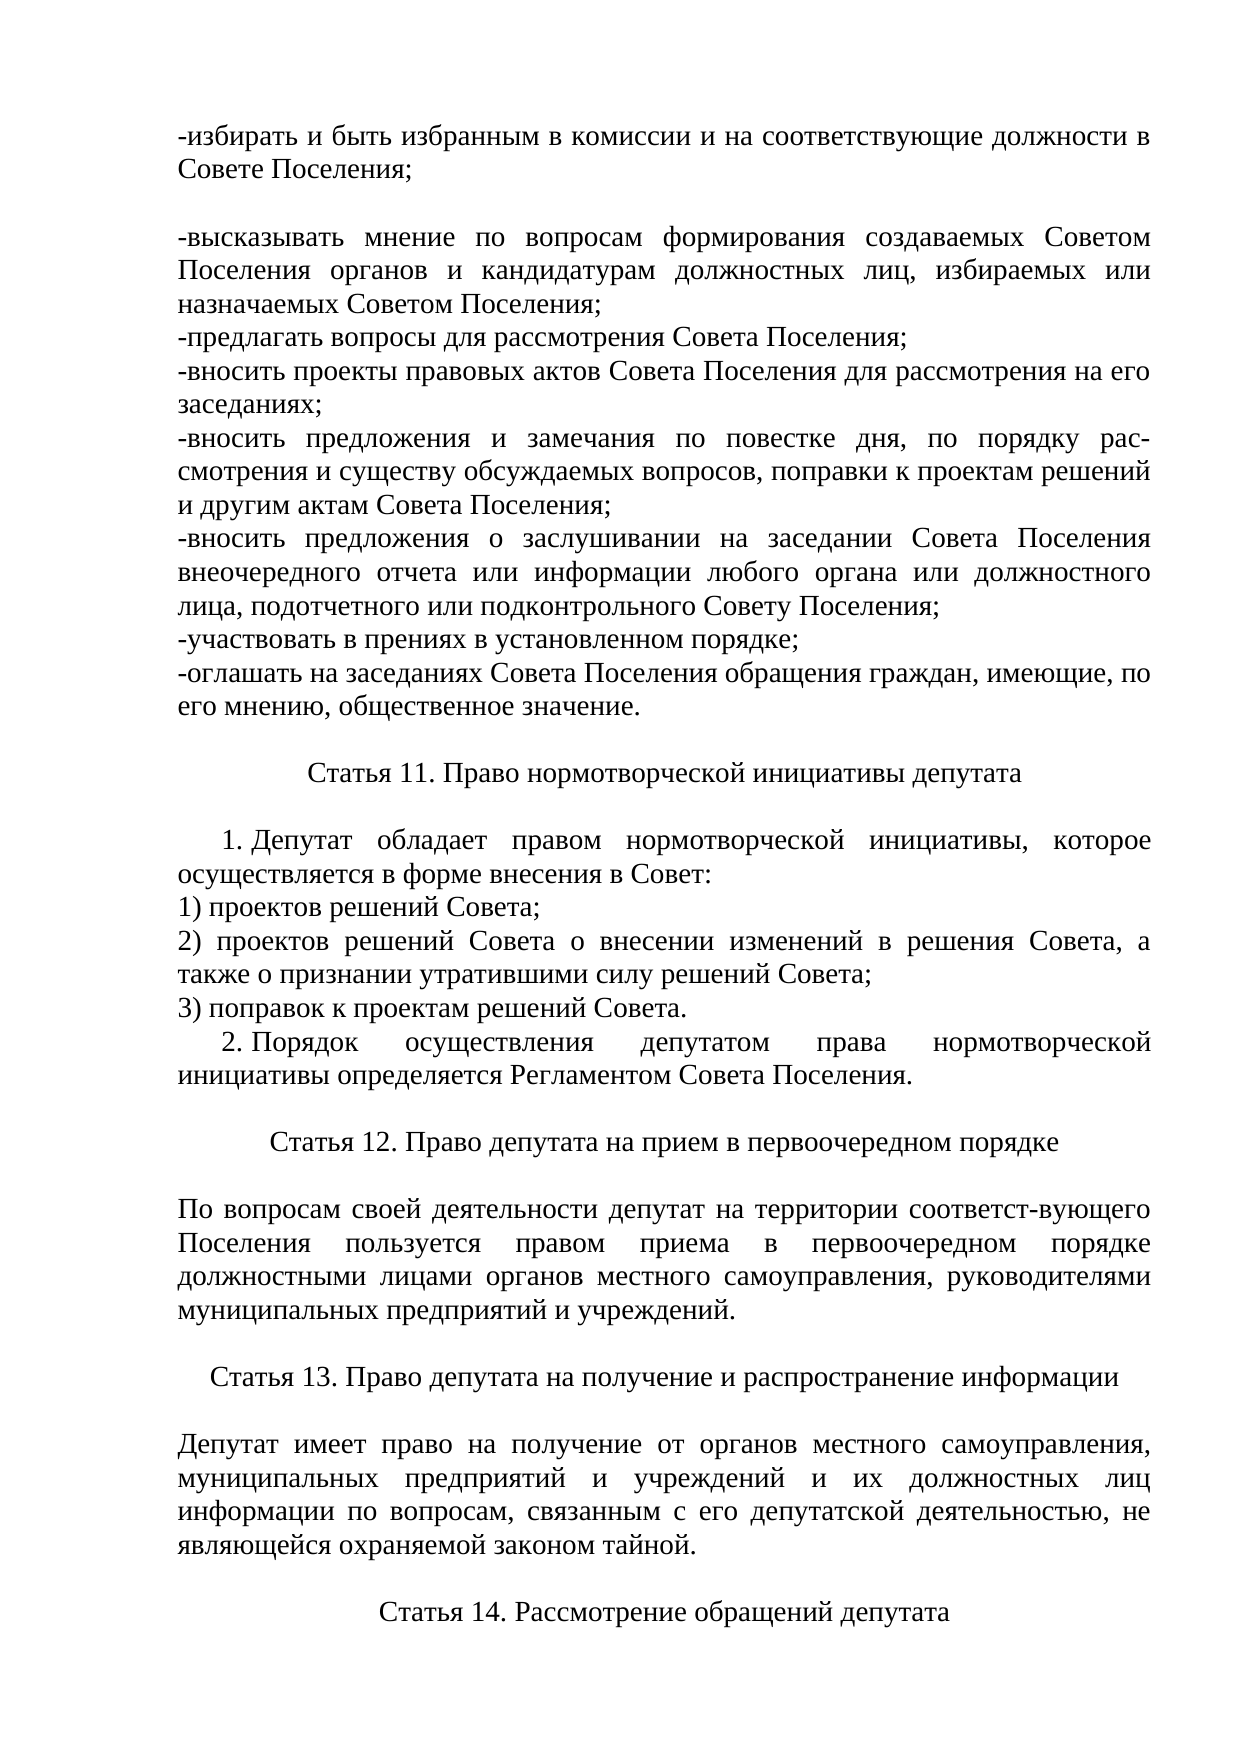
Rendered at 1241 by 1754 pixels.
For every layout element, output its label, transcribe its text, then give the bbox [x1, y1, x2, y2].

text Статья 14. Рассмотрение обращений депутата [177, 1594, 1152, 1627]
text -избирать и быть избранным в комиссии и на соответствующие должности в Совете Поселения; [177, 118, 1152, 185]
text -высказывать мнение по вопросам формирования создаваемых Советом Поселения органов и кандидатурам должностных лиц, избираемых или назначаемых Советом Поселения; [177, 219, 1152, 319]
text 2) проектов решений Совета о внесении изменений в решения Совета, а также о признании утратившими силу решений Совета; [177, 923, 1152, 990]
text -предлагать вопросы для рассмотрения Совета Поселения; [177, 319, 1152, 353]
text По вопросам своей деятельности депутат на территории соответст-вующего Поселения пользуется правом приема в первоочередном порядке должностными лицами органов местного самоуправления, руководителями муниципальных предприятий и учреждений. [177, 1191, 1152, 1326]
text -оглашать на заседаниях Совета Поселения обращения граждан, имеющие, по его мнению, общественное значение. [177, 655, 1152, 722]
text Депутат имеет право на получение от органов местного самоуправления, муниципальных предприятий и учреждений и их должностных лиц информации по вопросам, связанным с его депутатской деятельностью, не являющейся охраняемой законом тайной. [177, 1426, 1152, 1560]
text 1. Депутат обладает правом нормотворческой инициативы, которое осуществляется в форме внесения в Совет: [177, 822, 1152, 889]
text -участвовать в прениях в установленном порядке; [177, 621, 1152, 655]
text -вносить предложения о заслушивании на заседании Совета Поселения внеочередного отчета или информации любого органа или должностного лица, подотчетного или подконтрольного Совету Поселения; [177, 521, 1152, 621]
text Статья 11. Право нормотворческой инициативы депутата [177, 755, 1152, 789]
text 1) проектов решений Совета; [177, 889, 1152, 923]
text -вносить проекты правовых актов Совета Поселения для рассмотрения на его заседаниях; [177, 353, 1152, 420]
text 3) поправок к проектам решений Совета. [177, 990, 1152, 1024]
text -вносить предложения и замечания по повестке дня, по порядку рас-смотрения и существу обсуждаемых вопросов, поправки к проектам решений и другим актам Совета Поселения; [177, 420, 1152, 521]
text Статья 12. Право депутата на прием в первоочередном порядке [177, 1124, 1152, 1158]
text Статья 13. Право депутата на получение и распространение информации [177, 1359, 1152, 1393]
text 2. Порядок осуществления депутатом права нормотворческой инициативы определяется Регламентом Совета Поселения. [177, 1024, 1152, 1091]
